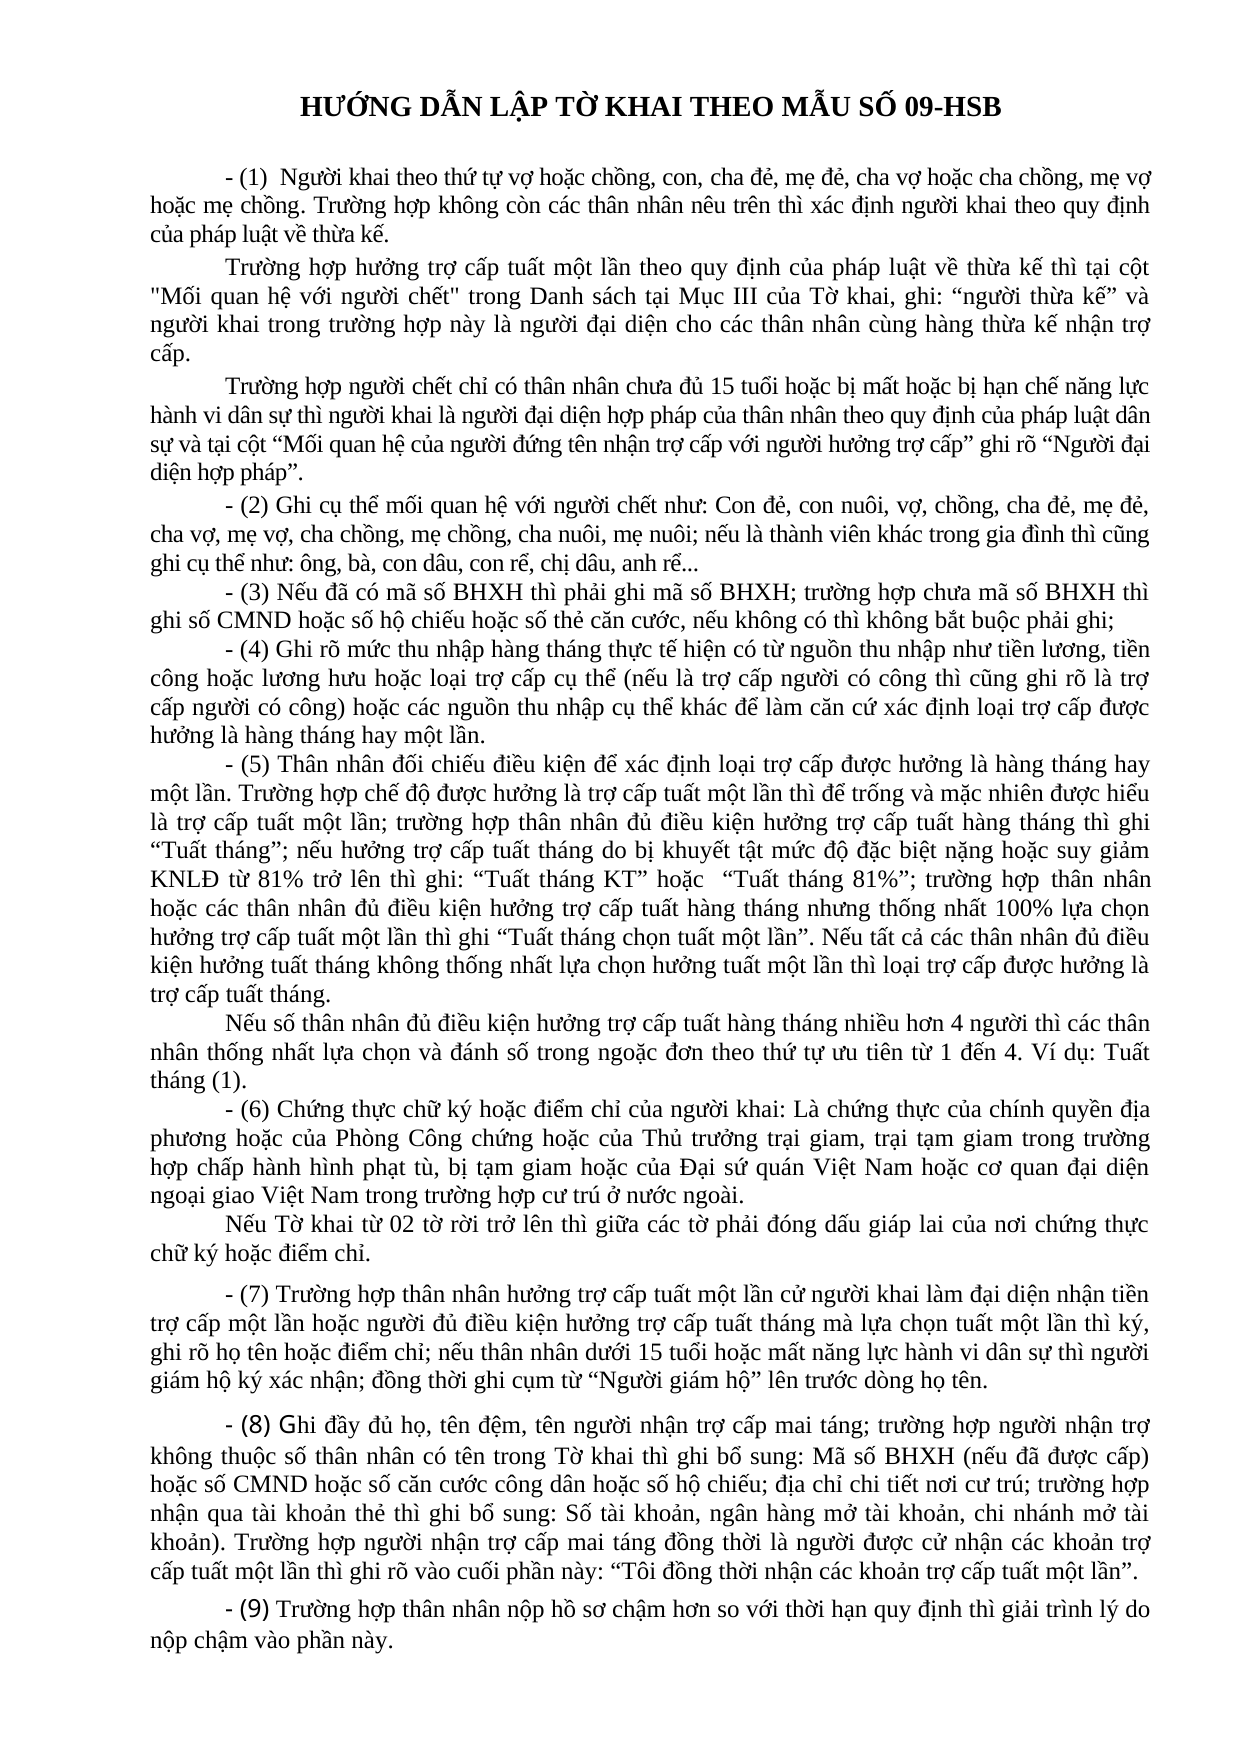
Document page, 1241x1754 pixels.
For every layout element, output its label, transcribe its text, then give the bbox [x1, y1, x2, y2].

text - (9) Trường hợp thân nhân nộp hồ sơ chậm hơn so với thời hạn quy định thì giải trình lý do nộp chậm vào phần này. [150, 1591, 1152, 1653]
text - (3) Nếu đã có mã số BHXH thì phải ghi mã số BHXH; trường hợp chưa mã số BHXH thì ghi số CMND hoặc số hộ chiếu hoặc số thẻ căn cước, nếu không có thì không bắt buộc phải ghi; [150, 577, 1152, 634]
text Nếu Tờ khai từ 02 tờ rời trở lên thì giữa các tờ phải đóng dấu giáp lai của nơi chứng thực chữ ký hoặc điểm chỉ. [150, 1209, 1152, 1267]
text Trường hợp hưởng trợ cấp tuất một lần theo quy định của pháp luật về thừa kế thì tại cột "Mối quan hệ với người chết" trong Danh sách tại Mục III của Tờ khai, ghi: “người thừa kế” và người khai trong trường hợp này là người đại diện cho các thân nhân cùng hàng thừa kế nhận trợ cấp. [150, 252, 1152, 367]
text Trường hợp người chết chỉ có thân nhân chưa đủ 15 tuổi hoặc bị mất hoặc bị hạn chế năng lực hành vi dân sự thì người khai là người đại diện hợp pháp của thân nhân theo quy định của pháp luật dân sự và tại cột “Mối quan hệ của người đứng tên nhận trợ cấp với người hưởng trợ cấp” ghi rõ “Người đại diện hợp pháp”. [150, 371, 1152, 486]
text - (7) Trường hợp thân nhân hưởng trợ cấp tuất một lần cử người khai làm đại diện nhận tiền trợ cấp một lần hoặc người đủ điều kiện hưởng trợ cấp tuất tháng mà lựa chọn tuất một lần thì ký, ghi rõ họ tên hoặc điểm chỉ; nếu thân nhân dưới 15 tuổi hoặc mất năng lực hành vi dân sự thì người giám hộ ký xác nhận; đồng thời ghi cụm từ “Người giám hộ” lên trước dòng họ tên. [150, 1279, 1152, 1394]
text - (5) Thân nhân đối chiếu điều kiện để xác định loại trợ cấp được hưởng là hàng tháng hay một lần. Trường hợp chế độ được hưởng là trợ cấp tuất một lần thì để trống và mặc nhiên được hiểu là trợ cấp tuất một lần; trường hợp thân nhân đủ điều kiện hưởng trợ cấp tuất hàng tháng thì ghi “Tuất tháng”; nếu hưởng trợ cấp tuất tháng do bị khuyết tật mức độ đặc biệt nặng hoặc suy giảm KNLĐ từ 81% trở lên thì ghi: “Tuất tháng KT” hoặc “Tuất tháng 81%”; trường hợp thân nhân hoặc các thân nhân đủ điều kiện hưởng trợ cấp tuất hàng tháng nhưng thống nhất 100% lựa chọn hưởng trợ cấp tuất một lần thì ghi “Tuất tháng chọn tuất một lần”. Nếu tất cả các thân nhân đủ điều kiện hưởng tuất tháng không thống nhất lựa chọn hưởng tuất một lần thì loại trợ cấp được hưởng là trợ cấp tuất tháng. [150, 749, 1152, 1008]
text Nếu số thân nhân đủ điều kiện hưởng trợ cấp tuất hàng tháng nhiều hơn 4 người thì các thân nhân thống nhất lựa chọn và đánh số trong ngoặc đơn theo thứ tự ưu tiên từ 1 đến 4. Ví dụ: Tuất tháng (1). [150, 1008, 1152, 1094]
text HƯỚNG DẪN LẬP TỜ KHAI THEO MẪU SỐ 09-HSB [150, 89, 1152, 122]
text - (6) Chứng thực chữ ký hoặc điểm chỉ của người khai: Là chứng thực của chính quyền địa phương hoặc của Phòng Công chứng hoặc của Thủ trưởng trại giam, trại tạm giam trong trường hợp chấp hành hình phạt tù, bị tạm giam hoặc của Đại sứ quán Việt Nam hoặc cơ quan đại diện ngoại giao Việt Nam trong trường hợp cư trú ở nước ngoài. [150, 1094, 1152, 1209]
text - (4) Ghi rõ mức thu nhập hàng tháng thực tế hiện có từ nguồn thu nhập như tiền lương, tiền công hoặc lương hưu hoặc loại trợ cấp cụ thể (nếu là trợ cấp người có công thì cũng ghi rõ là trợ cấp người có công) hoặc các nguồn thu nhập cụ thể khác để làm căn cứ xác định loại trợ cấp được hưởng là hàng tháng hay một lần. [150, 634, 1152, 749]
text - (1) Người khai theo thứ tự vợ hoặc chồng, con, cha đẻ, mẹ đẻ, cha vợ hoặc cha chồng, mẹ vợ hoặc mẹ chồng. Trường hợp không còn các thân nhân nêu trên thì xác định người khai theo quy định của pháp luật về thừa kế. [150, 162, 1152, 248]
text - (8) Ghi đầy đủ họ, tên đệm, tên người nhận trợ cấp mai táng; trường hợp người nhận trợ không thuộc số thân nhân có tên trong Tờ khai thì ghi bổ sung: Mã số BHXH (nếu đã được cấp) hoặc số CMND hoặc số căn cước công dân hoặc số hộ chiếu; địa chỉ chi tiết nơi cư trú; trường hợp nhận qua tài khoản thẻ thì ghi bổ sung: Số tài khoản, ngân hàng mở tài khoản, chi nhánh mở tài khoản). Trường hợp người nhận trợ cấp mai táng đồng thời là người được cử nhận các khoản trợ cấp tuất một lần thì ghi rõ vào cuối phần này: “Tôi đồng thời nhận các khoản trợ cấp tuất một lần”. [150, 1407, 1152, 1584]
text - (2) Ghi cụ thể mối quan hệ với người chết như: Con đẻ, con nuôi, vợ, chồng, cha đẻ, mẹ đẻ, cha vợ, mẹ vợ, cha chồng, mẹ chồng, cha nuôi, mẹ nuôi; nếu là thành viên khác trong gia đình thì cũng ghi cụ thể như: ông, bà, con dâu, con rể, chị dâu, anh rể... [150, 490, 1152, 577]
